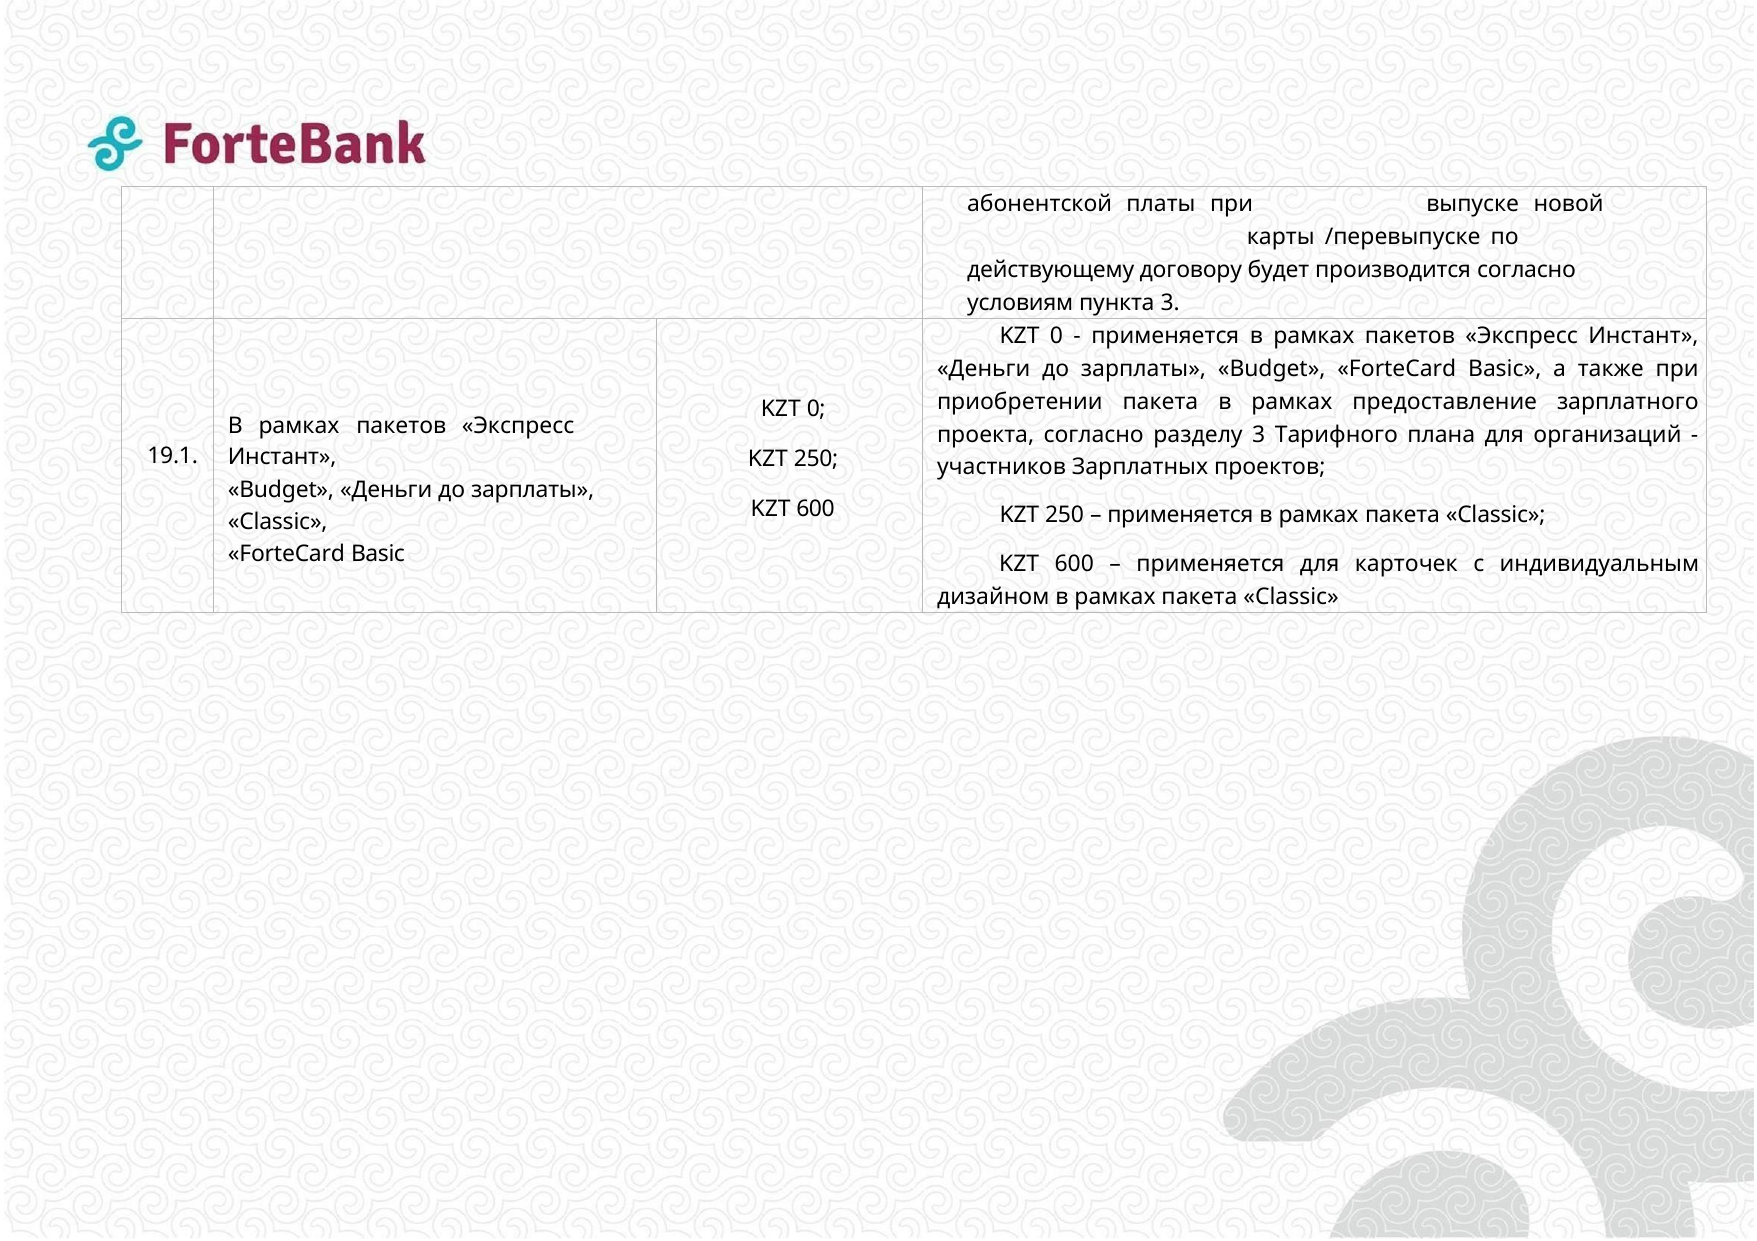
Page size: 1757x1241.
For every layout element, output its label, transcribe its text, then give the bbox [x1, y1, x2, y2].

table_cell 19.1. [122, 319, 213, 612]
table_header [214, 187, 922, 318]
table_cell KZT 0 - применяется в рамках пакетов «Экспресс Инстант», «Деньги до зарплаты», «Budget», «ForteCard Basic», а также при приобретении пакета в рамках предоставление зарплатного проекта, согласно разделу 3 Тарифного плана для организаций - участников Зарплатных проектов; KZT 250 – применяется в рамках пакета «Classic»; KZT 600 – применяется для карточек с индивидуальным дизайном в рамках пакета «Classic» [923, 319, 1706, 612]
table_cell KZT 0; KZT 250; KZT 600 [657, 319, 922, 612]
table_header [122, 187, 213, 318]
table_cell В рамках пакетов «Экспресс Инстант», «Budget», «Деньги до зарплаты», «Classic», «ForteCard Basic [214, 319, 656, 612]
picture [3, 0, 1754, 1239]
table_header абонентской платы при выпуске новой карты /перевыпуске по действующему договору будет производится согласно условиям пункта 3. [923, 187, 1706, 318]
